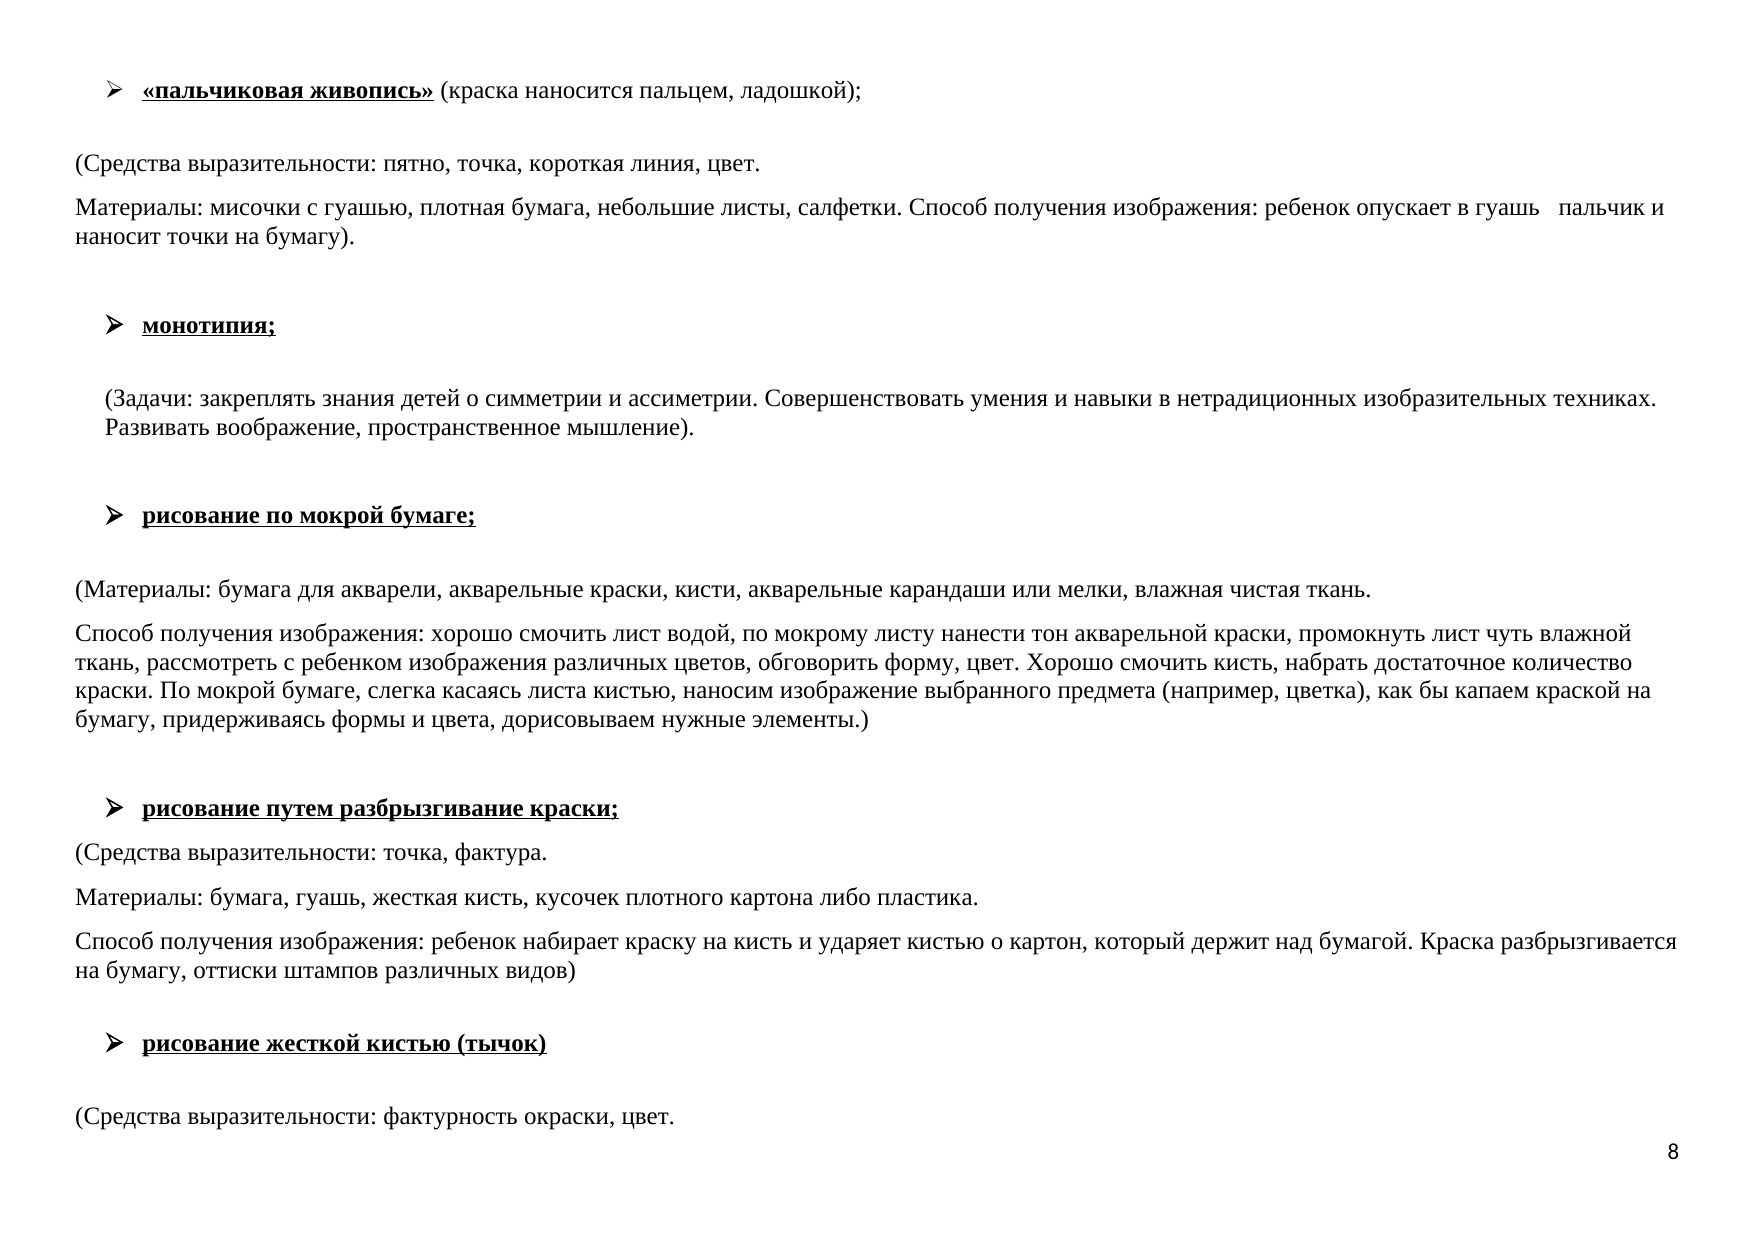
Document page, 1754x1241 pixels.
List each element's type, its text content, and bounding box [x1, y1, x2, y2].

list рисование жесткой кистью (тычок) [104, 1028, 1679, 1057]
list рисование путем разбрызгивание краски; [104, 793, 1679, 822]
text (Материалы: бумага для акварели, акварельные краски, кисти, акварельные карандаши или мелки, влажная чистая ткань. [75, 574, 1679, 602]
text Способ получения изображения: ребенок набирает краску на кисть и ударяет кистью о картон, который держит над бумагой. Краска разбрызгивается на бумагу, оттиски штампов различных видов) [75, 926, 1679, 984]
text (Средства выразительности: фактурность окраски, цвет. [75, 1101, 1679, 1130]
text (Средства выразительности: точка, фактура. [75, 837, 1679, 866]
list «пальчиковая живопись» (краска наносится пальцем, ладошкой); [104, 75, 1679, 104]
list монотипия; [104, 310, 1679, 339]
text Способ получения изображения: хорошо смочить лист водой, по мокрому листу нанести тон акварельной краски, промокнуть лист чуть влажной ткань, рассмотреть с ребенком изображения различных цветов, обговорить форму, цвет. Хорошо смочить кисть, набрать достаточное количество краски. По мокрой бумаге, слегка касаясь листа кистью, наносим изображение выбранного предмета (например, цветка), как бы капаем краской на бумагу, придерживаясь формы и цвета, дорисовываем нужные элементы.) [75, 618, 1679, 733]
text (Средства выразительности: пятно, точка, короткая линия, цвет. [75, 148, 1679, 177]
text Материалы: бумага, гуашь, жесткая кисть, кусочек плотного картона либо пластика. [75, 882, 1679, 911]
list рисование по мокрой бумаге; [104, 501, 1679, 529]
text Материалы: мисочки с гуашью, плотная бумага, небольшие листы, салфетки. Способ получения изображения: ребенок опускает в гуашь пальчик и наносит точки на бумагу). [75, 192, 1679, 250]
text (Задачи: закреплять знания детей о симметрии и ассиметрии. Совершенствовать умения и навыки в нетрадиционных изобразительных техниках. Развивать воображение, пространственное мышление). [104, 383, 1679, 441]
